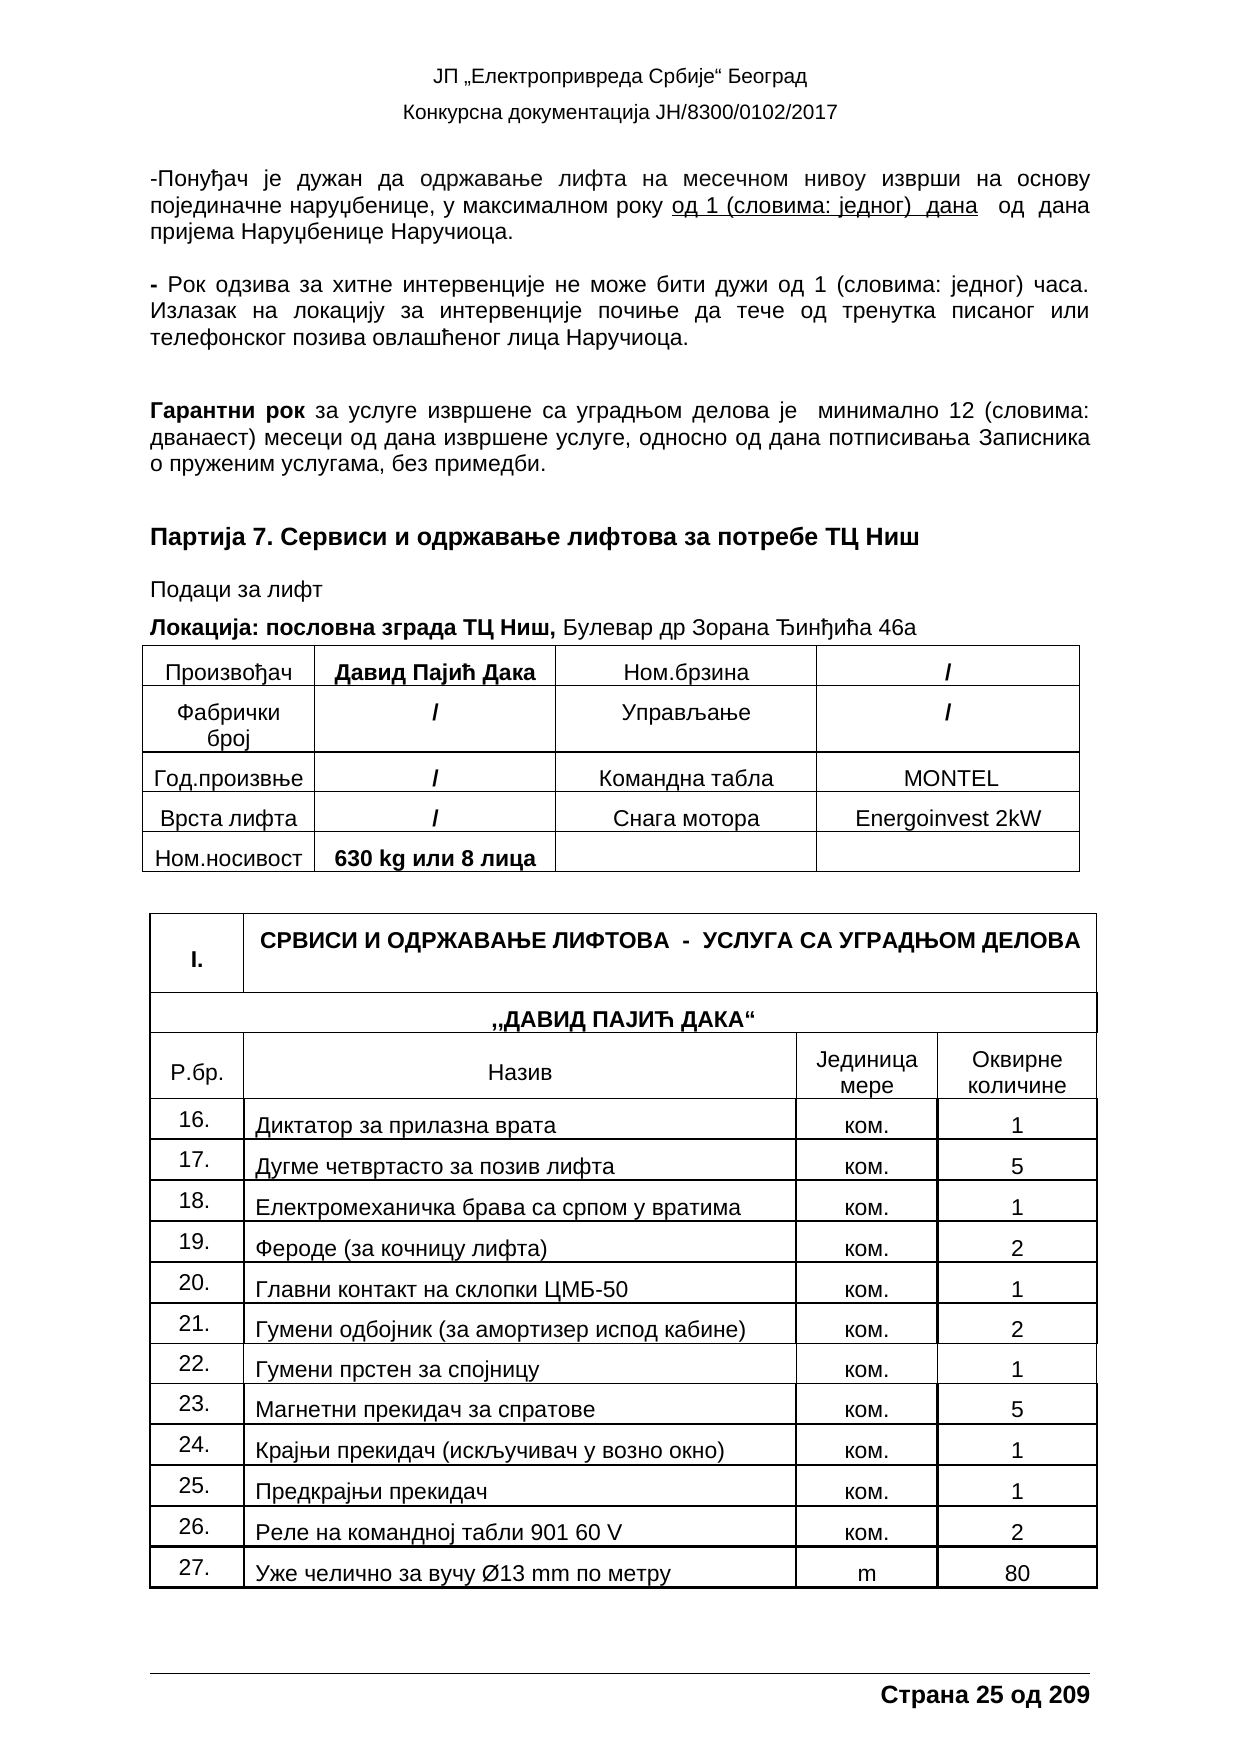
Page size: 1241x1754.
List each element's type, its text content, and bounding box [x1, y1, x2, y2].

text Подаци за лифт [150, 576, 1090, 602]
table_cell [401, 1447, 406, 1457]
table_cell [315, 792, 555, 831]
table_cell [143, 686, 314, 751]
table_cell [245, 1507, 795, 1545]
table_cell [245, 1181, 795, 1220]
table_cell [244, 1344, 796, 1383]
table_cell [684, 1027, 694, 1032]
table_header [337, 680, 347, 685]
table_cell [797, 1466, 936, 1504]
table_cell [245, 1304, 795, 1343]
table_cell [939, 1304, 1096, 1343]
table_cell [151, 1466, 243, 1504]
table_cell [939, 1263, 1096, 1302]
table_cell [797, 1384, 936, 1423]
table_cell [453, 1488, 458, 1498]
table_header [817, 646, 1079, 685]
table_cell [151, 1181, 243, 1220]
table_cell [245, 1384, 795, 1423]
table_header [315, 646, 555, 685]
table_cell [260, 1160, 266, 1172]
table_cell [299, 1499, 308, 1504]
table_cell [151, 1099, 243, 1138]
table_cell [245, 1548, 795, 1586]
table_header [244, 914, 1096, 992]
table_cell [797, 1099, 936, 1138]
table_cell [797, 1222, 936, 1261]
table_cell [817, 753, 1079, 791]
list - Рок одзива за хитне интервенције не може бити дужи од 1 (словима: једног) часа. Излазак на локацију за интервенције почиње да тече од тренутка писаног или телефонског позива овлашћеног лица Наручиоца. [150, 271, 1090, 350]
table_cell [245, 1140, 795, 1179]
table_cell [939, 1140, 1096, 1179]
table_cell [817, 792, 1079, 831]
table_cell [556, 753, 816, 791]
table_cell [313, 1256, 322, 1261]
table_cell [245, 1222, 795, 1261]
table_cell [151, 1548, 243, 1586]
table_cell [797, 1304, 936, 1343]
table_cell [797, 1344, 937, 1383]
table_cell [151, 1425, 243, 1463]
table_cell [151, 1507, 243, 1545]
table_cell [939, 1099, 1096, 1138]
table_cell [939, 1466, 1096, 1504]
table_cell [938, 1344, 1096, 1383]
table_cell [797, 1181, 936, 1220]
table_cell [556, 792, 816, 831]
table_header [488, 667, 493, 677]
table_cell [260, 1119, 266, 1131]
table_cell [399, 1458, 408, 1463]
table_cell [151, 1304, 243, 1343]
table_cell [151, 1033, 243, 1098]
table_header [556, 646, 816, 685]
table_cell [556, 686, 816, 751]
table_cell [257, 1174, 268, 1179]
list Партија 7. Сервиси и одржавање лифтова за потребе ТЦ Ниш [150, 522, 1091, 550]
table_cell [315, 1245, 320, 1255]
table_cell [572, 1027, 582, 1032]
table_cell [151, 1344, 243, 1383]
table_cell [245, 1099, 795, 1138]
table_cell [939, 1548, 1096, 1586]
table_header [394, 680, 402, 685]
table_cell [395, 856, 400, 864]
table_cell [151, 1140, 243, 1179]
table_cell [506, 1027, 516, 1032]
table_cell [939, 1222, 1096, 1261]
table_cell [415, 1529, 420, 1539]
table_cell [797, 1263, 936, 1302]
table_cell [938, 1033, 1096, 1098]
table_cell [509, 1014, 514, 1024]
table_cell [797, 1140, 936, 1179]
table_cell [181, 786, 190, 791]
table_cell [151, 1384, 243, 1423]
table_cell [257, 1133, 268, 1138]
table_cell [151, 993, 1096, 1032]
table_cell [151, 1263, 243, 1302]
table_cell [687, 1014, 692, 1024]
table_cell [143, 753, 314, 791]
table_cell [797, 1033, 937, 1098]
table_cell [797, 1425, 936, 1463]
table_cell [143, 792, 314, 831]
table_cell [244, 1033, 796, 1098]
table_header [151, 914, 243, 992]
text Гарантни рок за услуге извршене са уградњом делова је минимално 12 (словима: дванаест) месеци од дана извршене услуге, односно од дана потписивања Записника о пруженим услугама, без примедби. [150, 397, 1090, 476]
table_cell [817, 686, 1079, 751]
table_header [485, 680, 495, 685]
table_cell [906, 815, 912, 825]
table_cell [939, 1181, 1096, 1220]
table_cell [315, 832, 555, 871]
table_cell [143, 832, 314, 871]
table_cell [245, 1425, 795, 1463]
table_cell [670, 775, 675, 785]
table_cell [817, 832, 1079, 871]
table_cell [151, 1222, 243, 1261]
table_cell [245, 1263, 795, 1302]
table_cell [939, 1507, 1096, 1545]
text Локација: пословна зграда ТЦ Ниш, Булевар др Зорана Ђинђића 46а [150, 614, 1090, 641]
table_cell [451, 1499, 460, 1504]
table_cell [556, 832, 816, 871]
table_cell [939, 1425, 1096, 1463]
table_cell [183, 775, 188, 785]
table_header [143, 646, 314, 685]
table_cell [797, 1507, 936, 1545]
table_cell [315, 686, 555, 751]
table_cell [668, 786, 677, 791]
list -Понуђач је дужан да одржавање лифта на месечном нивоу изврши на основу појединачнe наруџбенице, у максималном року од 1 (словима: једног) дана од дана пријема Наруџбенице Наручиоца. [150, 165, 1090, 244]
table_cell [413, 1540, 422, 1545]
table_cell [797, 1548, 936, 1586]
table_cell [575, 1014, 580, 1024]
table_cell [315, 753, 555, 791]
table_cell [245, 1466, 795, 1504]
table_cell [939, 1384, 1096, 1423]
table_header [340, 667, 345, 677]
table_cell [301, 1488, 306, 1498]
